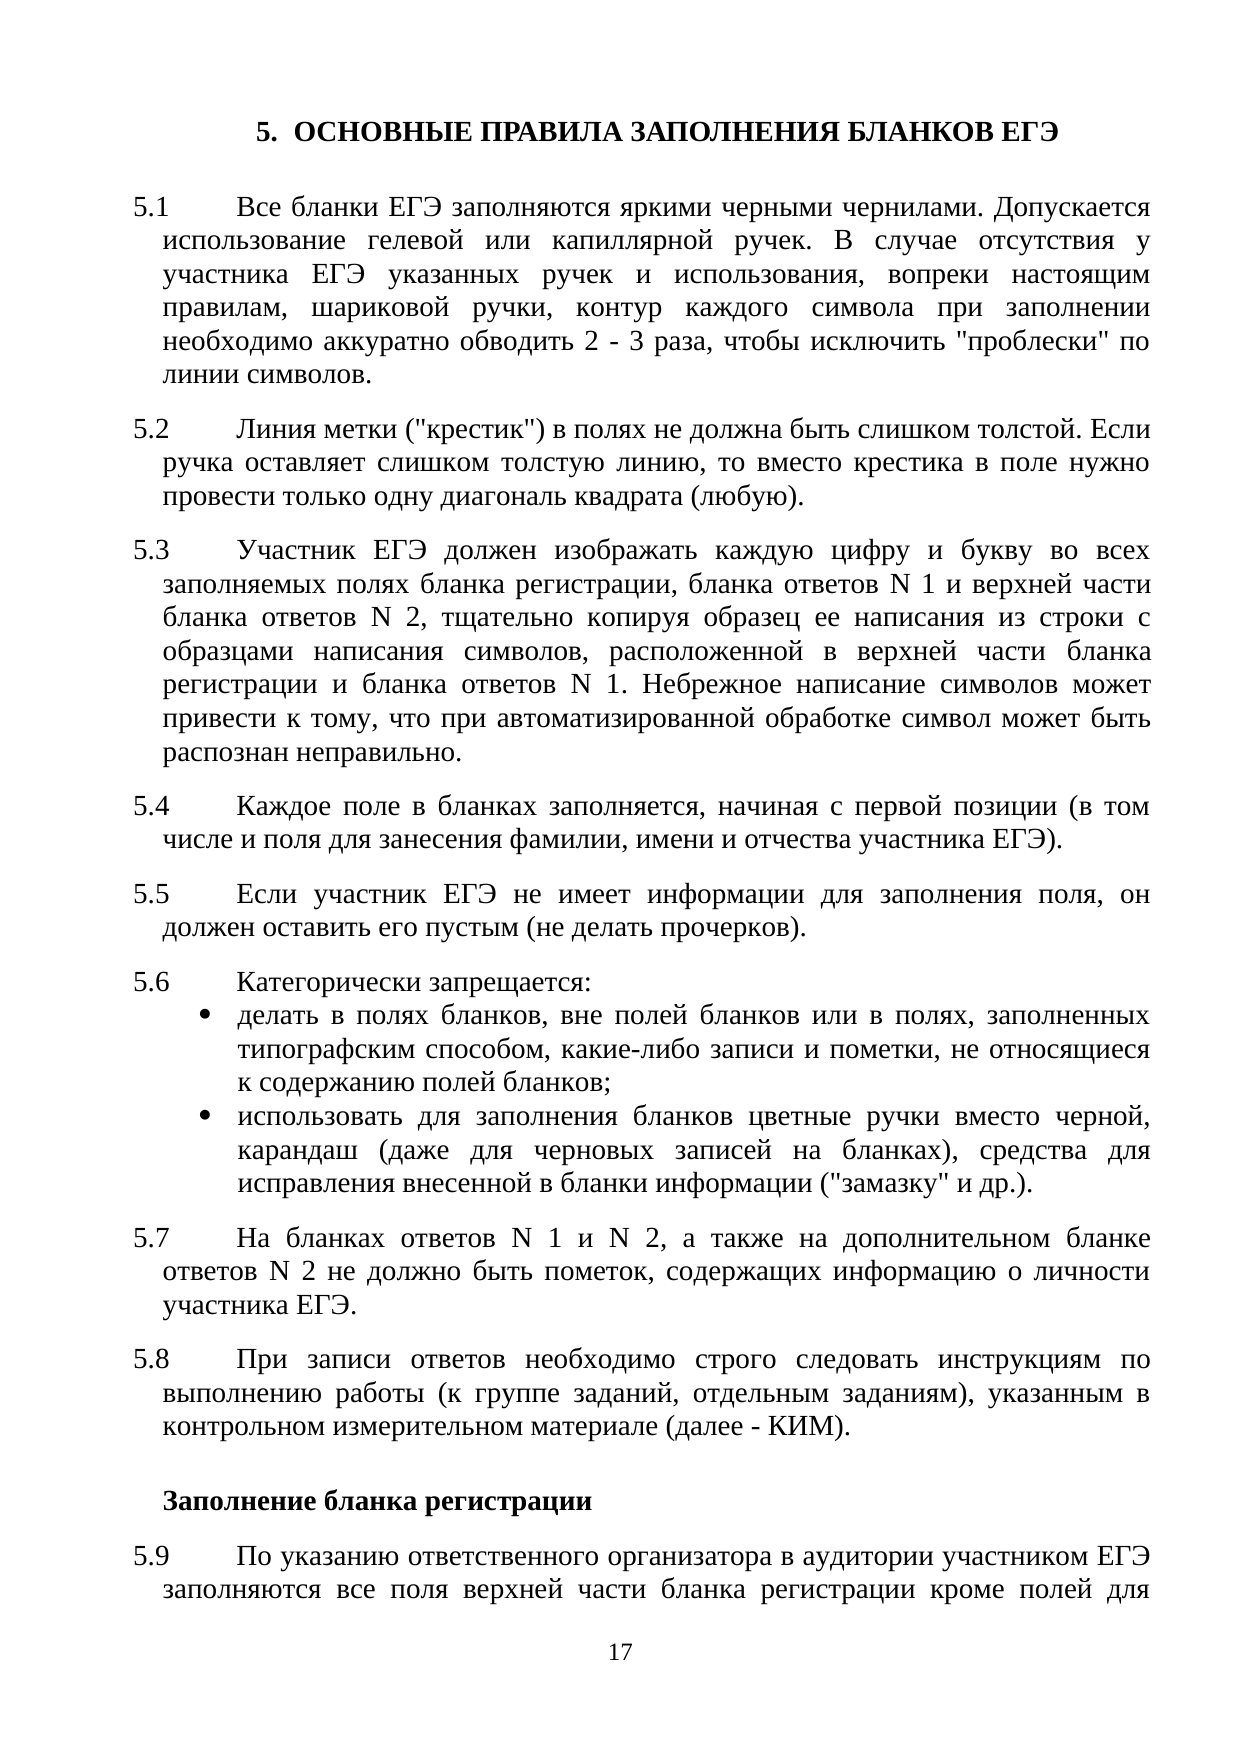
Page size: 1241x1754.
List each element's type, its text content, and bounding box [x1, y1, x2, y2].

list На бланках ответов N 1 и N 2, а также на дополнительном бланке ответов N 2 не должно быть пометок, содержащих информацию о личности участника ЕГЭ. [133, 1220, 1152, 1320]
text Заполнение бланка регистрации [89, 1483, 1152, 1517]
list делать в полях бланков, вне полей бланков или в полях, заполненных типографским способом, какие-либо записи и пометки, не относящиеся к содержанию полей бланков; [200, 997, 1152, 1098]
list использовать для заполнения бланков цветные ручки вместо черной, карандаш (даже для черновых записей на бланках), средства для исправления внесенной в бланки информации ("замазку" и др.). [200, 1098, 1152, 1199]
list Участник ЕГЭ должен изображать каждую цифру и букву во всех заполняемых полях бланка регистрации, бланка ответов N 1 и верхней части бланка ответов N 2, тщательно копируя образец ее написания из строки с образцами написания символов, расположенной в верхней части бланка регистрации и бланка ответов N 1. Небрежное написание символов может привести к тому, что при автоматизированной обработке символ может быть распознан неправильно. [133, 532, 1152, 767]
list Все бланки ЕГЭ заполняются яркими черными чернилами. Допускается использование гелевой или капиллярной ручек. В случае отсутствия у участника ЕГЭ указанных ручек и использования, вопреки настоящим правилам, шариковой ручки, контур каждого символа при заполнении необходимо аккуратно обводить 2 - 3 раза, чтобы исключить "проблески" по линии символов. [133, 189, 1152, 390]
subtitle ОСНОВНЫЕ ПРАВИЛА ЗАПОЛНЕНИЯ БЛАНКОВ ЕГЭ [164, 114, 1152, 147]
list Если участник ЕГЭ не имеет информации для заполнения поля, он должен оставить его пустым (не делать прочерков). [133, 876, 1152, 943]
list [133, 1538, 1152, 1605]
list Линия метки ("крестик") в полях не должна быть слишком толстой. Если ручка оставляет слишком толстую линию, то вместо крестика в поле нужно провести только одну диагональ квадрата (любую). [133, 411, 1152, 512]
list Категорически запрещается: [133, 964, 1152, 997]
list Каждое поле в бланках заполняется, начиная с первой позиции (в том числе и поля для занесения фамилии, имени и отчества участника ЕГЭ). [133, 788, 1152, 855]
list При записи ответов необходимо строго следовать инструкциям по выполнению работы (к группе заданий, отдельным заданиям), указанным в контрольном измерительном материале (далее - КИМ). [133, 1341, 1152, 1442]
